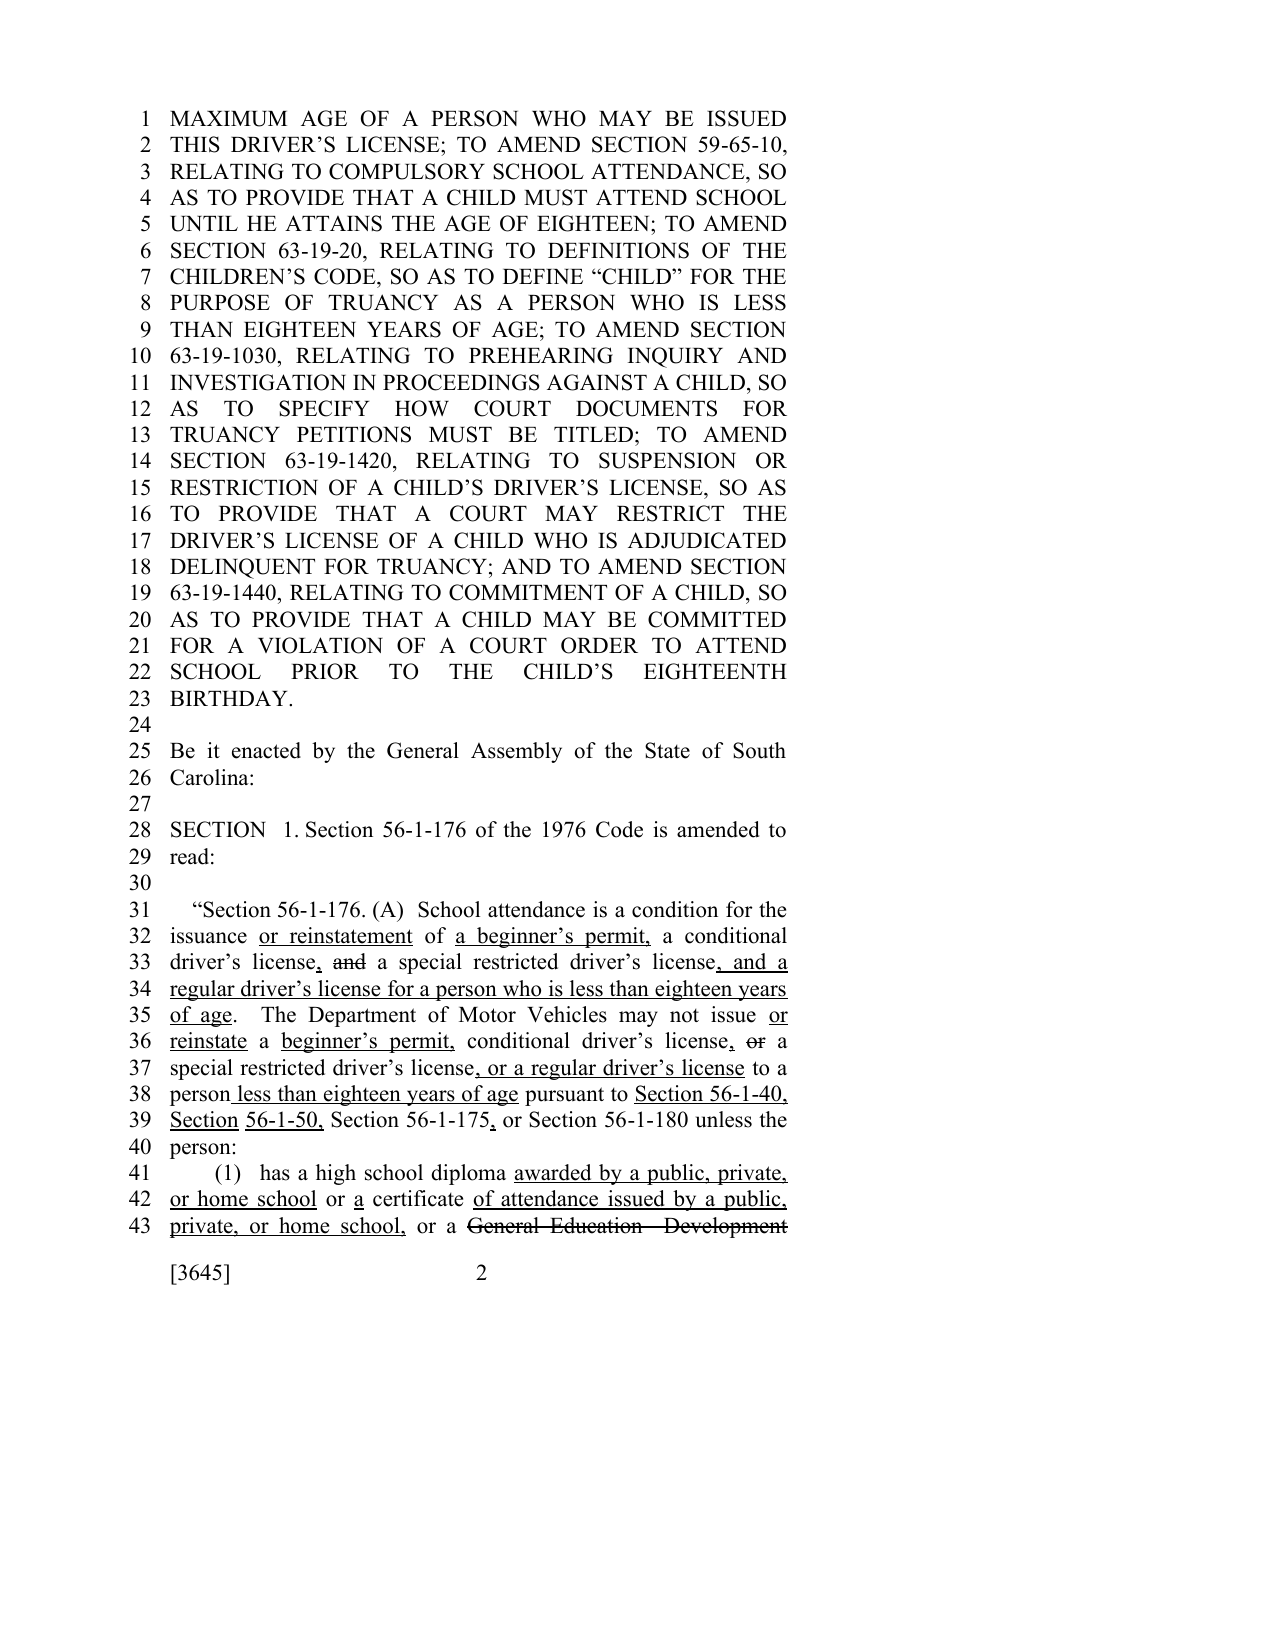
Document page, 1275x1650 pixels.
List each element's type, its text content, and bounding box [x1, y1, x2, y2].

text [169, 1159, 787, 1238]
text “Section 56-1-176. (A) School attendance is a condition for the issuance or reinstatement of a beginner’s permit, a conditional driver’s license, and a special restricted driver’s license, and a regular driver’s license for a person who is less than eighteen years of age. The Department of Motor Vehicles may not issue or reinstate a beginner’s permit, conditional driver’s license, or a special restricted driver’s license, or a regular driver’s license to a person less than eighteen years of age pursuant to Section 56-1-40, Section 56-1-50, Section 56-1-175, or Section 56-1-180 unless the person: [169, 896, 787, 998]
text SECTION 1. Section 56-1-176 of the 1976 Code is amended to read: [169, 817, 787, 869]
text “Section 56-1-176. (A) School attendance is a condition for the issuance or reinstatement of a beginner’s permit, a conditional driver’s license, and a special restricted driver’s license, and a regular driver’s license for a person who is less than eighteen years of age. The Department of Motor Vehicles may not issue or reinstate a beginner’s permit, conditional driver’s license, or a special restricted driver’s license, or a regular driver’s license to a person less than eighteen years of age pursuant to Section 56-1-40, Section 56-1-50, Section 56-1-175, or Section 56-1-180 unless the person: [169, 999, 787, 1159]
text Be it enacted by the General Assembly of the State of South Carolina: [169, 737, 787, 790]
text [169, 105, 787, 711]
